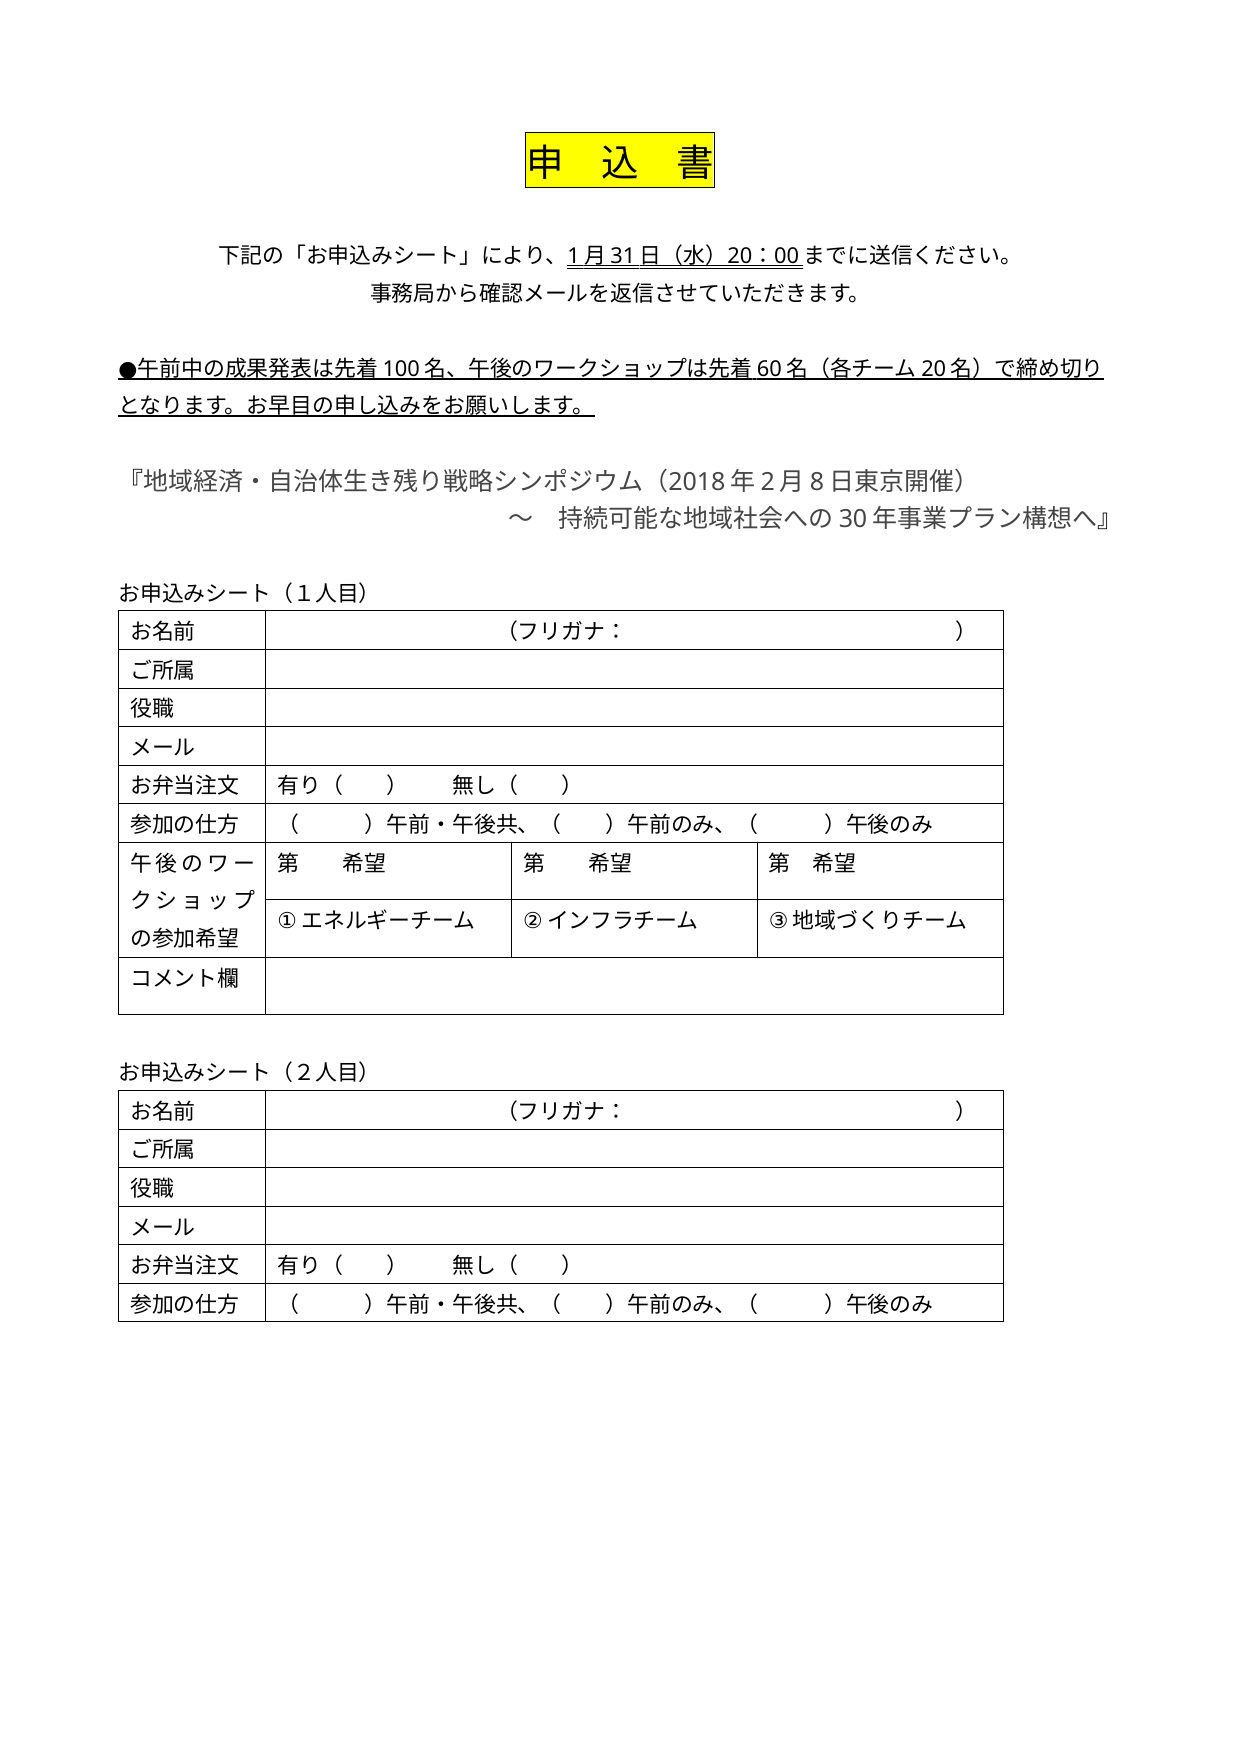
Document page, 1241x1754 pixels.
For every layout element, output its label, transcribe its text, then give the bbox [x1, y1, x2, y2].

table_cell メール [119, 1207, 265, 1244]
table_header お名前 [119, 611, 265, 649]
text 申 込 書 [118, 123, 1122, 198]
table_cell [266, 650, 1003, 687]
table_cell [266, 727, 1003, 764]
text 『地域経済・自治体生き残り戦略シンポジウム（2018年2月8日東京開催） [118, 460, 1122, 498]
table_cell ①エネルギーチーム [266, 900, 511, 957]
text ～ 持続可能な地域社会への30年事業プラン構想へ』 [118, 498, 1122, 535]
table_cell 役職 [119, 1168, 265, 1206]
table_cell ③地域づくりチーム [758, 900, 1003, 957]
table_cell 参加の仕方 [119, 804, 265, 842]
table_cell 第 希望 [266, 843, 511, 899]
table_cell [266, 1130, 1003, 1167]
table_cell コメント欄 [119, 958, 265, 1014]
table_cell [266, 958, 1003, 1014]
table_cell お弁当注文 [119, 1245, 265, 1283]
table_cell 役職 [119, 689, 265, 726]
table_header お名前 [119, 1091, 265, 1128]
table_cell 第 希望 [758, 843, 1003, 899]
table_cell ②インフラチーム [512, 900, 757, 957]
text ●午前中の成果発表は先着100名、午後のワークショップは先着60名（各チーム20名）で締め切りとなります。お早目の申し込みをお願いします。 [118, 348, 1122, 423]
table_cell （ ）午前・午後共、（ ）午前のみ、（ ）午後のみ [266, 1284, 1003, 1321]
text 事務局から確認メールを返信させていただきます。 [118, 273, 1122, 310]
table_cell 第 希望 [512, 843, 757, 899]
table_cell ご所属 [119, 1130, 265, 1167]
table_cell メール [119, 727, 265, 764]
table_cell [266, 1168, 1003, 1206]
table_cell 有り（ ） 無し（ ） [266, 766, 1003, 803]
text お申込みシート（２人目） [118, 1052, 1122, 1090]
table_cell [266, 1207, 1003, 1244]
table_header （フリガナ： ） [266, 611, 1003, 649]
table_cell （ ）午前・午後共、（ ）午前のみ、（ ）午後のみ [266, 804, 1003, 842]
table_cell 参加の仕方 [119, 1284, 265, 1321]
table_header （フリガナ： ） [266, 1091, 1003, 1128]
text お申込みシート（１人目） [118, 573, 1122, 610]
table_cell 有り（ ） 無し（ ） [266, 1245, 1003, 1283]
table_cell 午後のワークショップの参加希望 [119, 843, 265, 957]
table_cell [266, 689, 1003, 726]
text 下記の「お申込みシート」により、1月31日（水）20：00までに送信ください。 [118, 235, 1122, 273]
table_cell お弁当注文 [119, 766, 265, 803]
table_cell ご所属 [119, 650, 265, 687]
